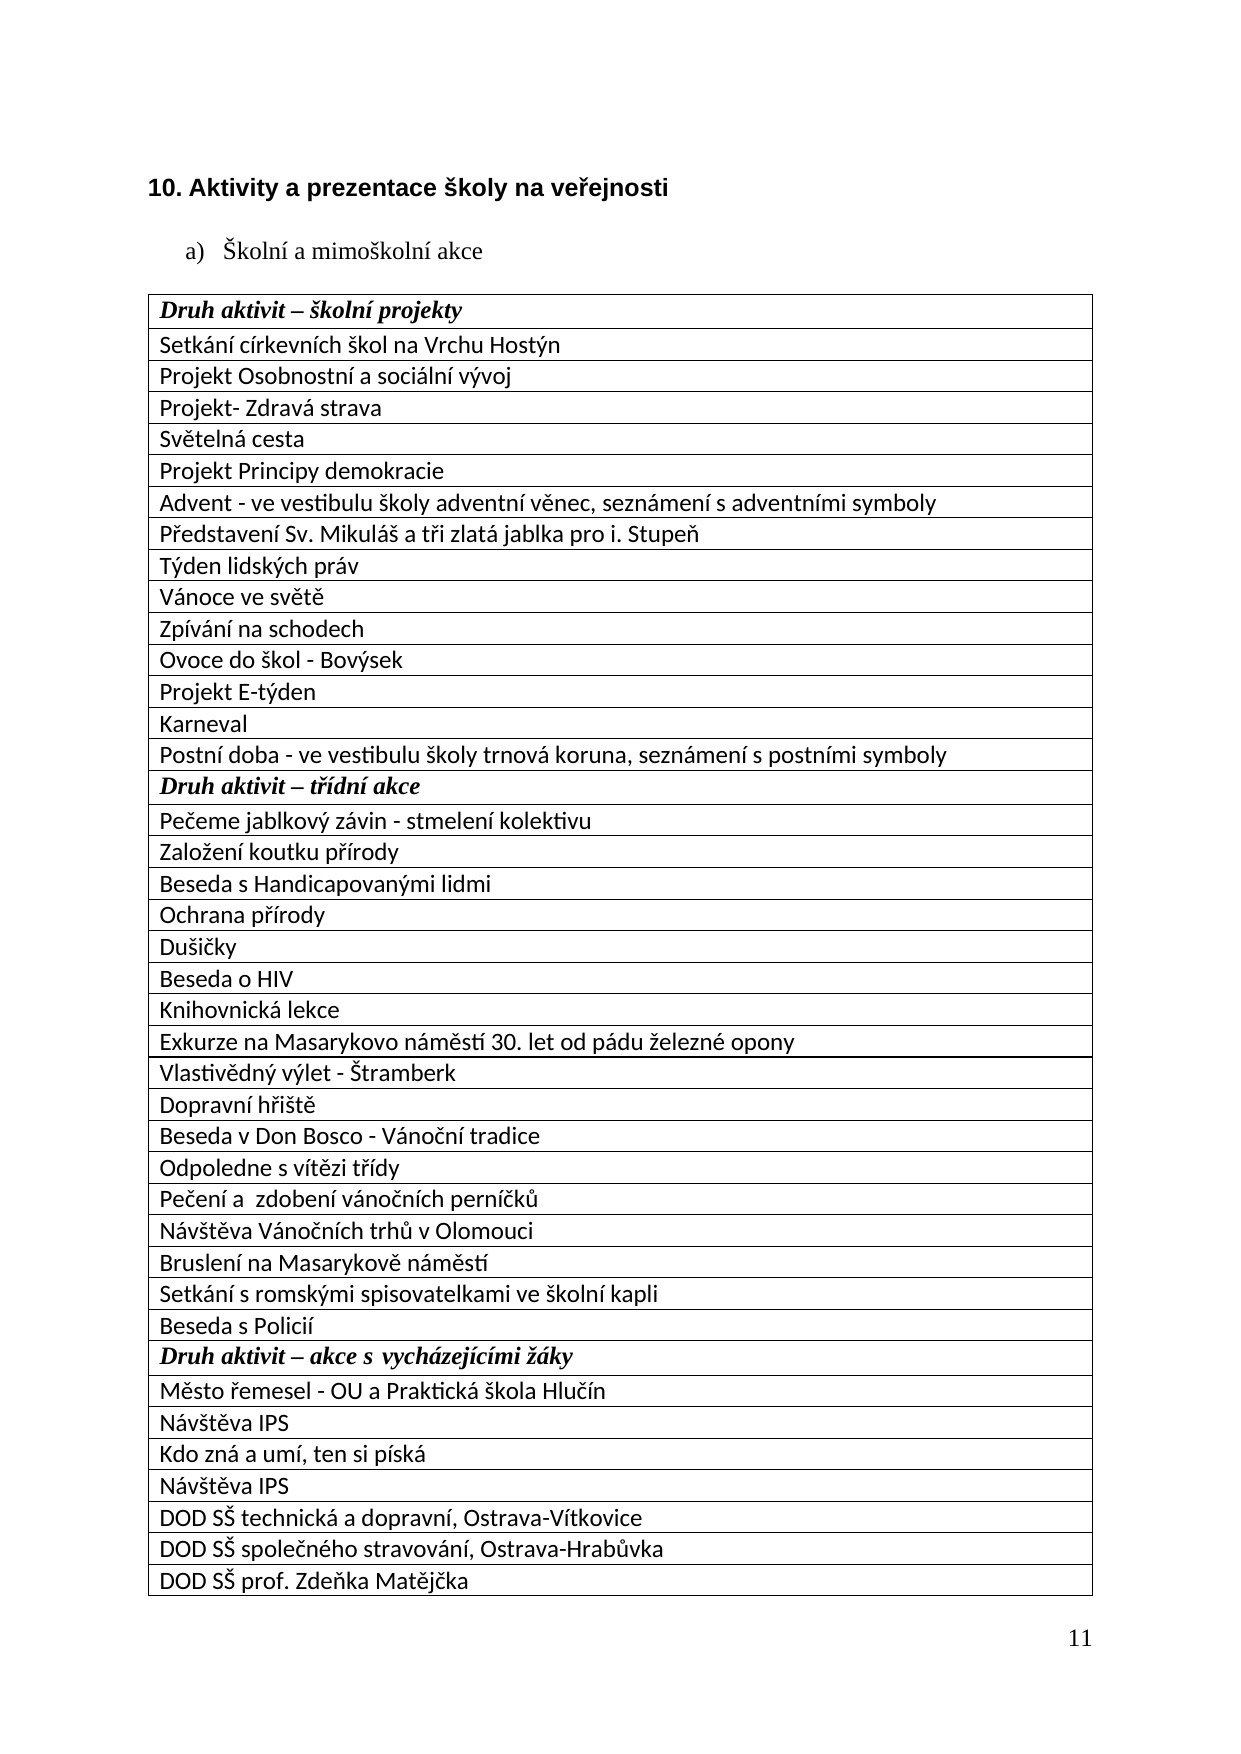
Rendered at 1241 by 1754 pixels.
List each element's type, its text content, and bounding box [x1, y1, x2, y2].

table_cell Vánoce ve světě [149, 581, 1092, 612]
table_cell DOD SŠ technická a dopravní, Ostrava-Vítkovice [149, 1502, 1092, 1532]
table_cell Návštěva IPS [149, 1407, 1092, 1438]
table_cell Beseda v Don Bosco - Vánoční tradice [149, 1121, 1092, 1151]
table_cell Odpoledne s vítězi třídy [149, 1152, 1092, 1183]
table_cell Pečení a zdobení vánočních perníčků [149, 1184, 1092, 1214]
table_cell Beseda s Policií [149, 1310, 1092, 1340]
table_cell Pečeme jablkový závin - stmelení kolektivu [149, 805, 1092, 835]
table_cell Dopravní hřiště [149, 1089, 1092, 1119]
table_cell Bruslení na Masarykově náměstí [149, 1247, 1092, 1277]
table_cell Vlastivědný výlet - Štramberk [149, 1058, 1092, 1088]
table_cell Ochrana přírody [149, 900, 1092, 930]
table_cell Představení Sv. Mikuláš a tři zlatá jablka pro i. Stupeň [149, 518, 1092, 549]
table_cell Město řemesel - OU a Praktická škola Hlučín [149, 1376, 1092, 1406]
table_cell Setkání církevních škol na Vrchu Hostýn [149, 329, 1092, 359]
table_cell Projekt Osobnostní a sociální vývoj [149, 361, 1092, 391]
table_cell Druh aktivit – třídní akce [149, 771, 1092, 804]
table_cell Týden lidských práv [149, 550, 1092, 580]
table_cell Druh aktivit – akce s vycházejícími žáky [149, 1341, 1092, 1374]
table_cell Exkurze na Masarykovo náměstí 30. let od pádu železné opony [149, 1026, 1092, 1056]
subtitle 10. Aktivity a prezentace školy na veřejnosti [148, 173, 1093, 201]
table_cell Knihovnická lekce [149, 994, 1092, 1025]
table_cell DOD SŠ společného stravování, Ostrava-Hrabůvka [149, 1533, 1092, 1564]
table_header Druh aktivit – školní projekty [149, 295, 1092, 328]
table_cell Dušičky [149, 931, 1092, 962]
table_cell DOD SŠ prof. Zdeňka Matějčka [149, 1565, 1092, 1595]
table_cell Projekt- Zdravá strava [149, 392, 1092, 423]
table_cell Beseda o HIV [149, 963, 1092, 993]
table_cell Světelná cesta [149, 424, 1092, 454]
table_cell Projekt Principy demokracie [149, 455, 1092, 486]
table_cell Návštěva IPS [149, 1470, 1092, 1501]
table_cell Založení koutku přírody [149, 836, 1092, 867]
table_cell Projekt E-týden [149, 676, 1092, 707]
table_cell Ovoce do škol - Bovýsek [149, 645, 1092, 675]
table_cell Advent - ve vestibulu školy adventní věnec, seznámení s adventními symboly [149, 487, 1092, 517]
table_cell Setkání s romskými spisovatelkami ve školní kapli [149, 1278, 1092, 1309]
list Školní a mimoškolní akce [185, 236, 1093, 265]
table_cell Návštěva Vánočních trhů v Olomouci [149, 1215, 1092, 1246]
table_cell Kdo zná a umí, ten si píská [149, 1439, 1092, 1469]
table_cell Beseda s Handicapovanými lidmi [149, 868, 1092, 898]
table_cell Postní doba - ve vestibulu školy trnová koruna, seznámení s postními symboly [149, 739, 1092, 770]
table_cell Zpívání na schodech [149, 613, 1092, 643]
table_cell Karneval [149, 708, 1092, 738]
